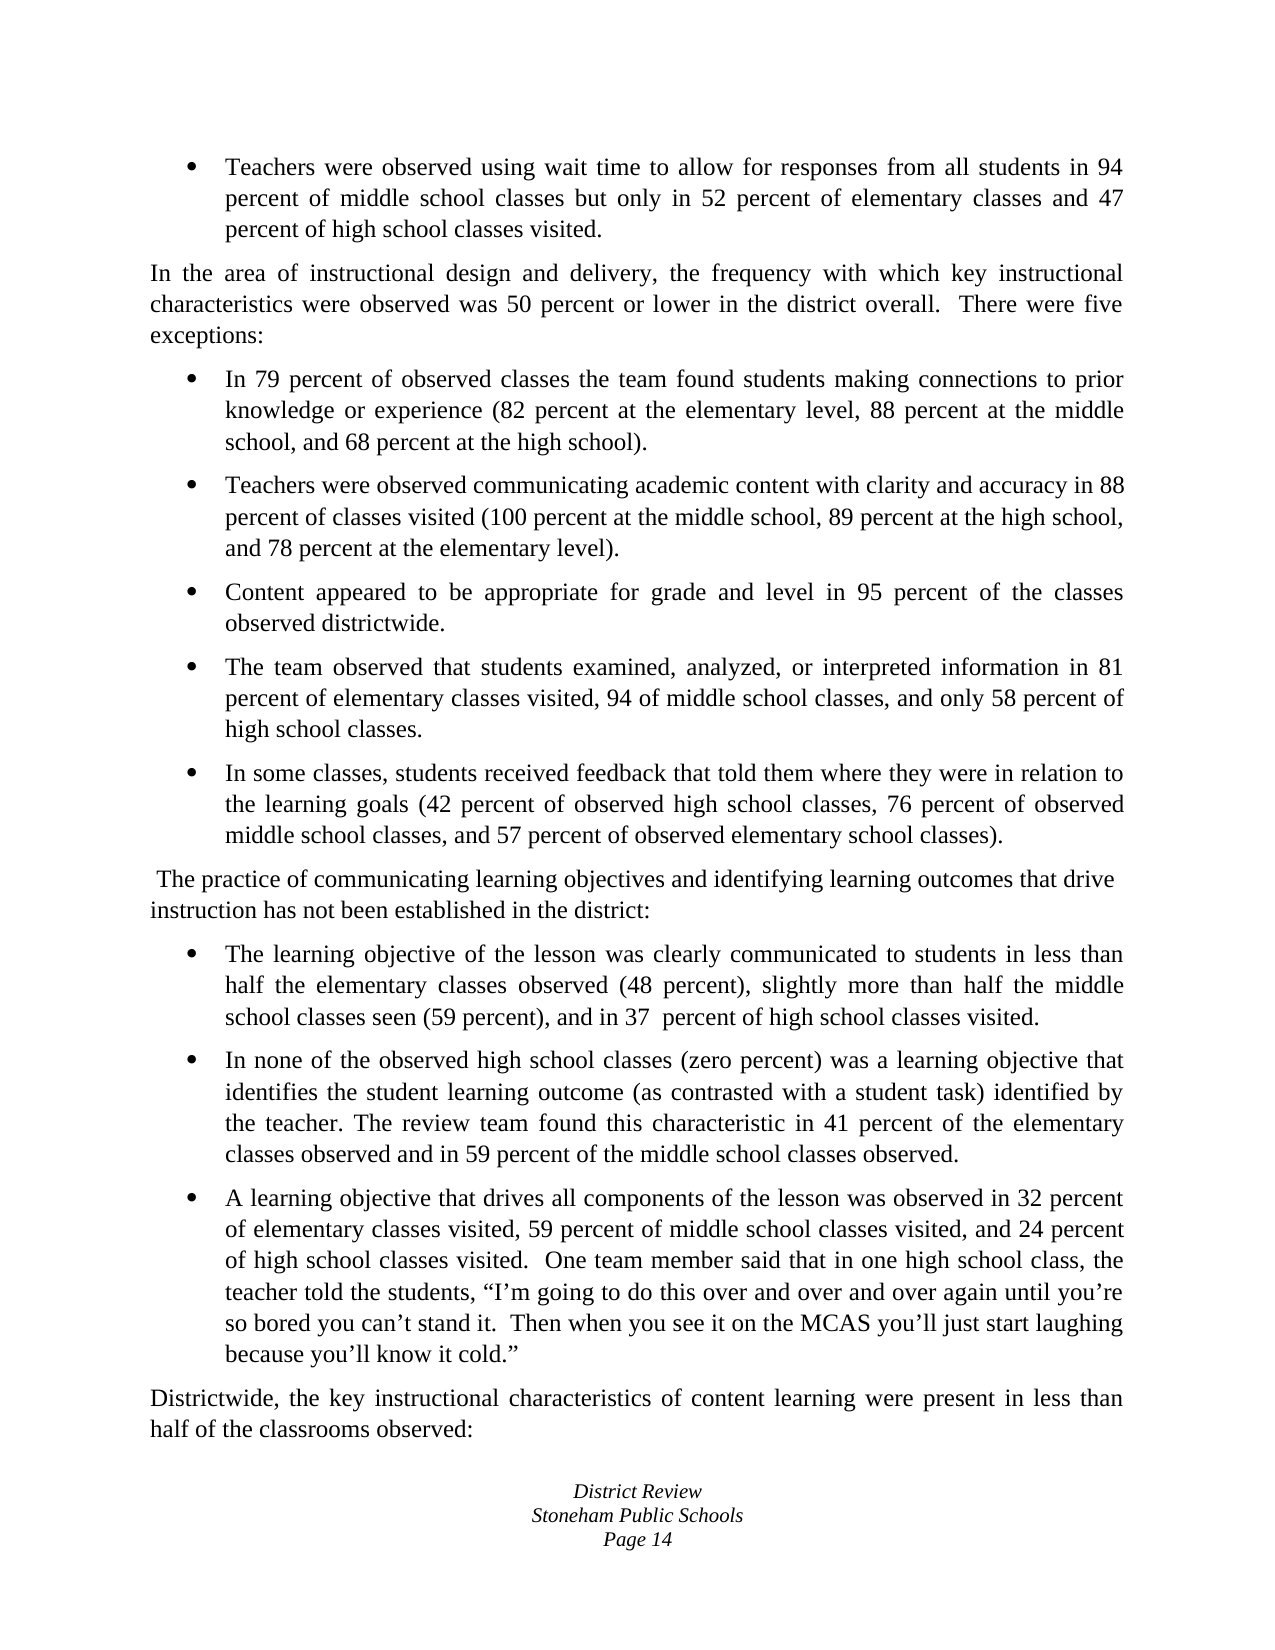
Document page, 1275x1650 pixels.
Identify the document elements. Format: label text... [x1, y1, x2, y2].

list In some classes, students received feedback that told them where they were in relation to the learning goals (42 percent of observed high school classes, 76 percent of observed middle school classes, and 57 percent of observed elementary school classes). [187, 756, 1125, 850]
text Districtwide, the key instructional characteristics of content learning were present in less than half of the classrooms observed: [150, 1381, 1125, 1444]
text The practice of communicating learning objectives and identifying learning outcomes that drive instruction has not been established in the district: [150, 862, 1125, 925]
list Teachers were observed using wait time to allow for responses from all students in 94 percent of middle school classes but only in 52 percent of elementary classes and 47 percent of high school classes visited. [187, 150, 1125, 244]
list In none of the observed high school classes (zero percent) was a learning objective that identifies the student learning outcome (as contrasted with a student task) identified by the teacher. The review team found this characteristic in 41 percent of the elementary classes observed and in 59 percent of the middle school classes observed. [187, 1044, 1125, 1169]
list A learning objective that drives all components of the lesson was observed in 32 percent of elementary classes visited, 59 percent of middle school classes visited, and 24 percent of high school classes visited. One team member said that in one high school class, the teacher told the students, “I’m going to do this over and over and over again until you’re so bored you can’t stand it. Then when you see it on the MCAS you’ll just start laughing because you’ll know it cold.” [187, 1181, 1125, 1369]
list The team observed that students examined, analyzed, or interpreted information in 81 percent of elementary classes visited, 94 of middle school classes, and only 58 percent of high school classes. [187, 650, 1125, 744]
text In the area of instructional design and delivery, the frequency with which key instructional characteristics were observed was 50 percent or lower in the district overall. There were five exceptions: [150, 256, 1125, 350]
list Teachers were observed communicating academic content with clarity and accuracy in 88 percent of classes visited (100 percent at the middle school, 89 percent at the high school, and 78 percent at the elementary level). [187, 469, 1125, 562]
list The learning objective of the lesson was clearly communicated to students in less than half the elementary classes observed (48 percent), slightly more than half the middle school classes seen (59 percent), and in 37 percent of high school classes visited. [187, 937, 1125, 1031]
list In 79 percent of observed classes the team found students making connections to prior knowledge or experience (82 percent at the elementary level, 88 percent at the middle school, and 68 percent at the high school). [187, 362, 1125, 456]
list Content appeared to be appropriate for grade and level in 95 percent of the classes observed districtwide. [187, 575, 1125, 637]
